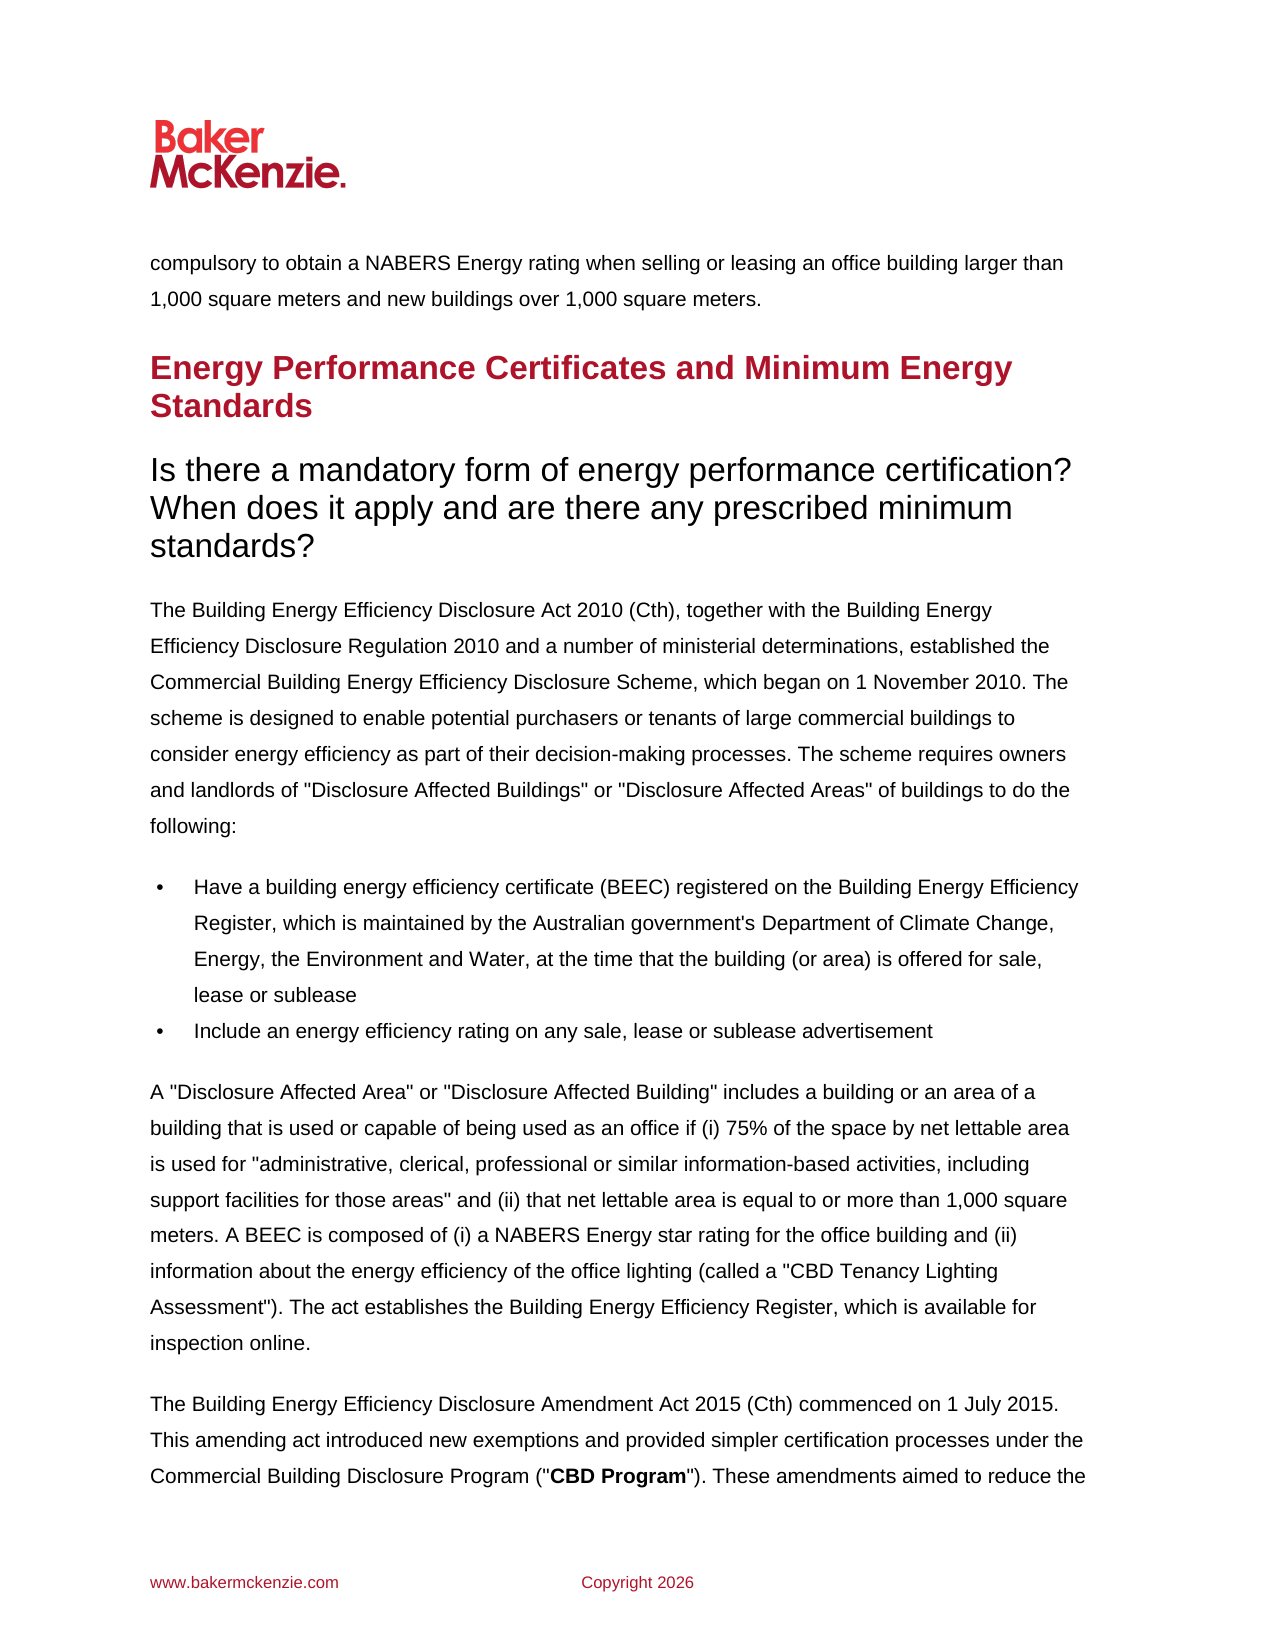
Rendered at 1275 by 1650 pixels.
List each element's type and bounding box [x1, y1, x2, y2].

picture [150, 120, 346, 189]
